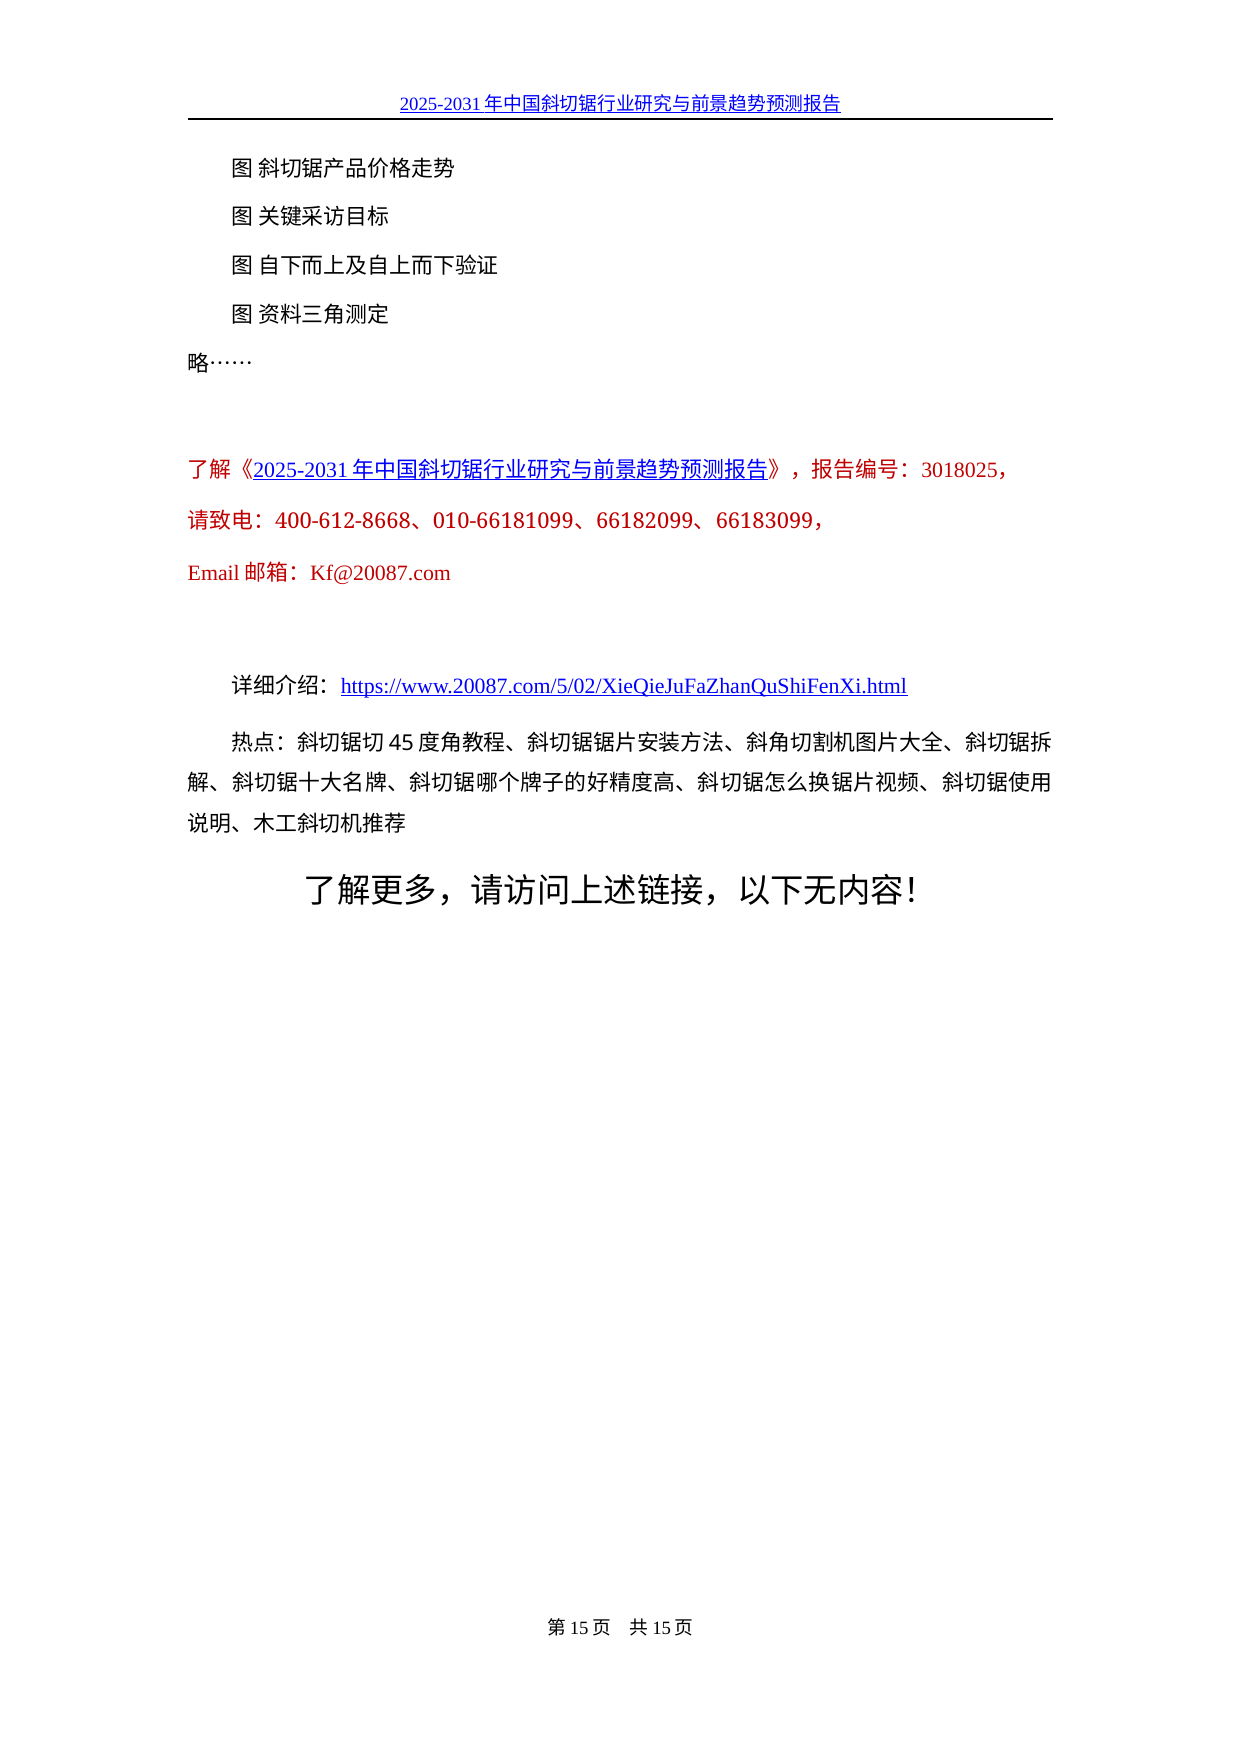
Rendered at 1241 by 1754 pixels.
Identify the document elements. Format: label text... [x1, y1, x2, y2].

text Email邮箱：Kf@20087.com [187, 555, 1053, 587]
text 请致电：400-612-8668、010-66181099、66182099、66183099， [187, 503, 1053, 536]
text 热点：斜切锯切45度角教程、斜切锯锯片安装方法、斜角切割机图片大全、斜切锯拆解、斜切锯十大名牌、斜切锯哪个牌子的好精度高、斜切锯怎么换锯片视频、斜切锯使用说明、木工斜切机推荐 [187, 724, 1053, 838]
text 了解《2025-2031年中国斜切锯行业研究与前景趋势预测报告》，报告编号：3018025， [187, 452, 1053, 484]
text 详细介绍：https://www.20087.com/5/02/XieQieJuFaZhanQuShiFenXi.html [187, 668, 1053, 700]
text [187, 150, 1053, 378]
title 了解更多，请访问上述链接，以下无内容！ [187, 856, 1053, 921]
